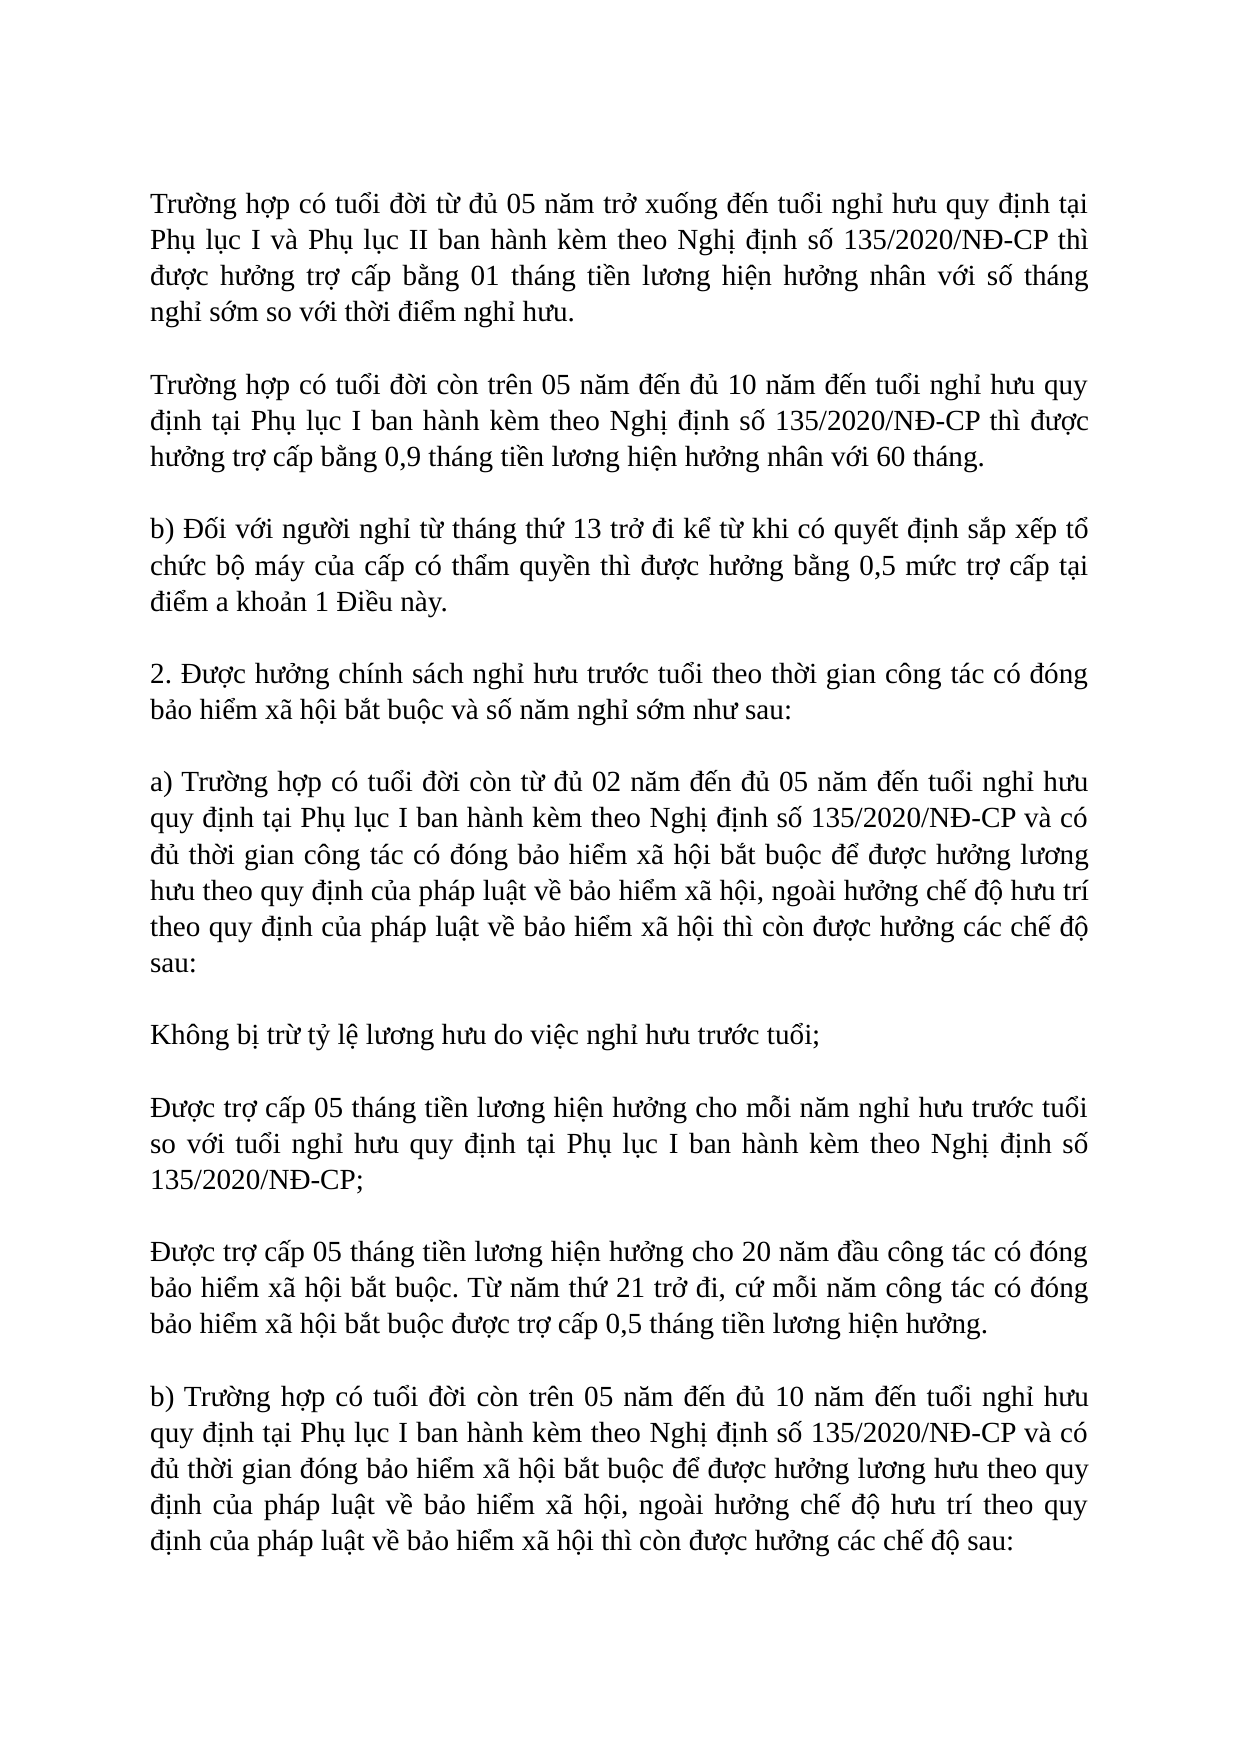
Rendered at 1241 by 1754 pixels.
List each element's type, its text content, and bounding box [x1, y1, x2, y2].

text 2. Được hưởng chính sách nghỉ hưu trước tuổi theo thời gian công tác có đóng bảo hiểm xã hội bắt buộc và số năm nghỉ sớm như sau: [150, 656, 1090, 726]
text Được trợ cấp 05 tháng tiền lương hiện hưởng cho mỗi năm nghỉ hưu trước tuổi so với tuổi nghỉ hưu quy định tại Phụ lục I ban hành kèm theo Nghị định số 135/2020/NĐ-CP; [150, 1090, 1090, 1196]
text b) Đối với người nghỉ từ tháng thứ 13 trở đi kể từ khi có quyết định sắp xếp tổ chức bộ máy của cấp có thẩm quyền thì được hưởng bằng 0,5 mức trợ cấp tại điểm a khoản 1 Điều này. [150, 511, 1090, 617]
text Trường hợp có tuổi đời còn trên 05 năm đến đủ 10 năm đến tuổi nghỉ hưu quy định tại Phụ lục I ban hành kèm theo Nghị định số 135/2020/NĐ-CP thì được hưởng trợ cấp bằng 0,9 tháng tiền lương hiện hưởng nhân với 60 tháng. [150, 367, 1090, 473]
text a) Trường hợp có tuổi đời còn từ đủ 02 năm đến đủ 05 năm đến tuổi nghỉ hưu quy định tại Phụ lục I ban hành kèm theo Nghị định số 135/2020/NĐ-CP và có đủ thời gian công tác có đóng bảo hiểm xã hội bắt buộc để được hưởng lương hưu theo quy định của pháp luật về bảo hiểm xã hội, ngoài hưởng chế độ hưu trí theo quy định của pháp luật về bảo hiểm xã hội thì còn được hưởng các chế độ sau: [150, 764, 1090, 979]
text b) Trường hợp có tuổi đời còn trên 05 năm đến đủ 10 năm đến tuổi nghỉ hưu quy định tại Phụ lục I ban hành kèm theo Nghị định số 135/2020/NĐ-CP và có đủ thời gian đóng bảo hiểm xã hội bắt buộc để được hưởng lương hưu theo quy định của pháp luật về bảo hiểm xã hội, ngoài hưởng chế độ hưu trí theo quy định của pháp luật về bảo hiểm xã hội thì còn được hưởng các chế độ sau: [150, 1379, 1090, 1557]
text Không bị trừ tỷ lệ lương hưu do việc nghỉ hưu trước tuổi; [150, 1017, 1090, 1051]
text Trường hợp có tuổi đời từ đủ 05 năm trở xuống đến tuổi nghỉ hưu quy định tại Phụ lục I và Phụ lục II ban hành kèm theo Nghị định số 135/2020/NĐ-CP thì được hưởng trợ cấp bằng 01 tháng tiền lương hiện hưởng nhân với số tháng nghỉ sớm so với thời điểm nghỉ hưu. [150, 186, 1090, 328]
